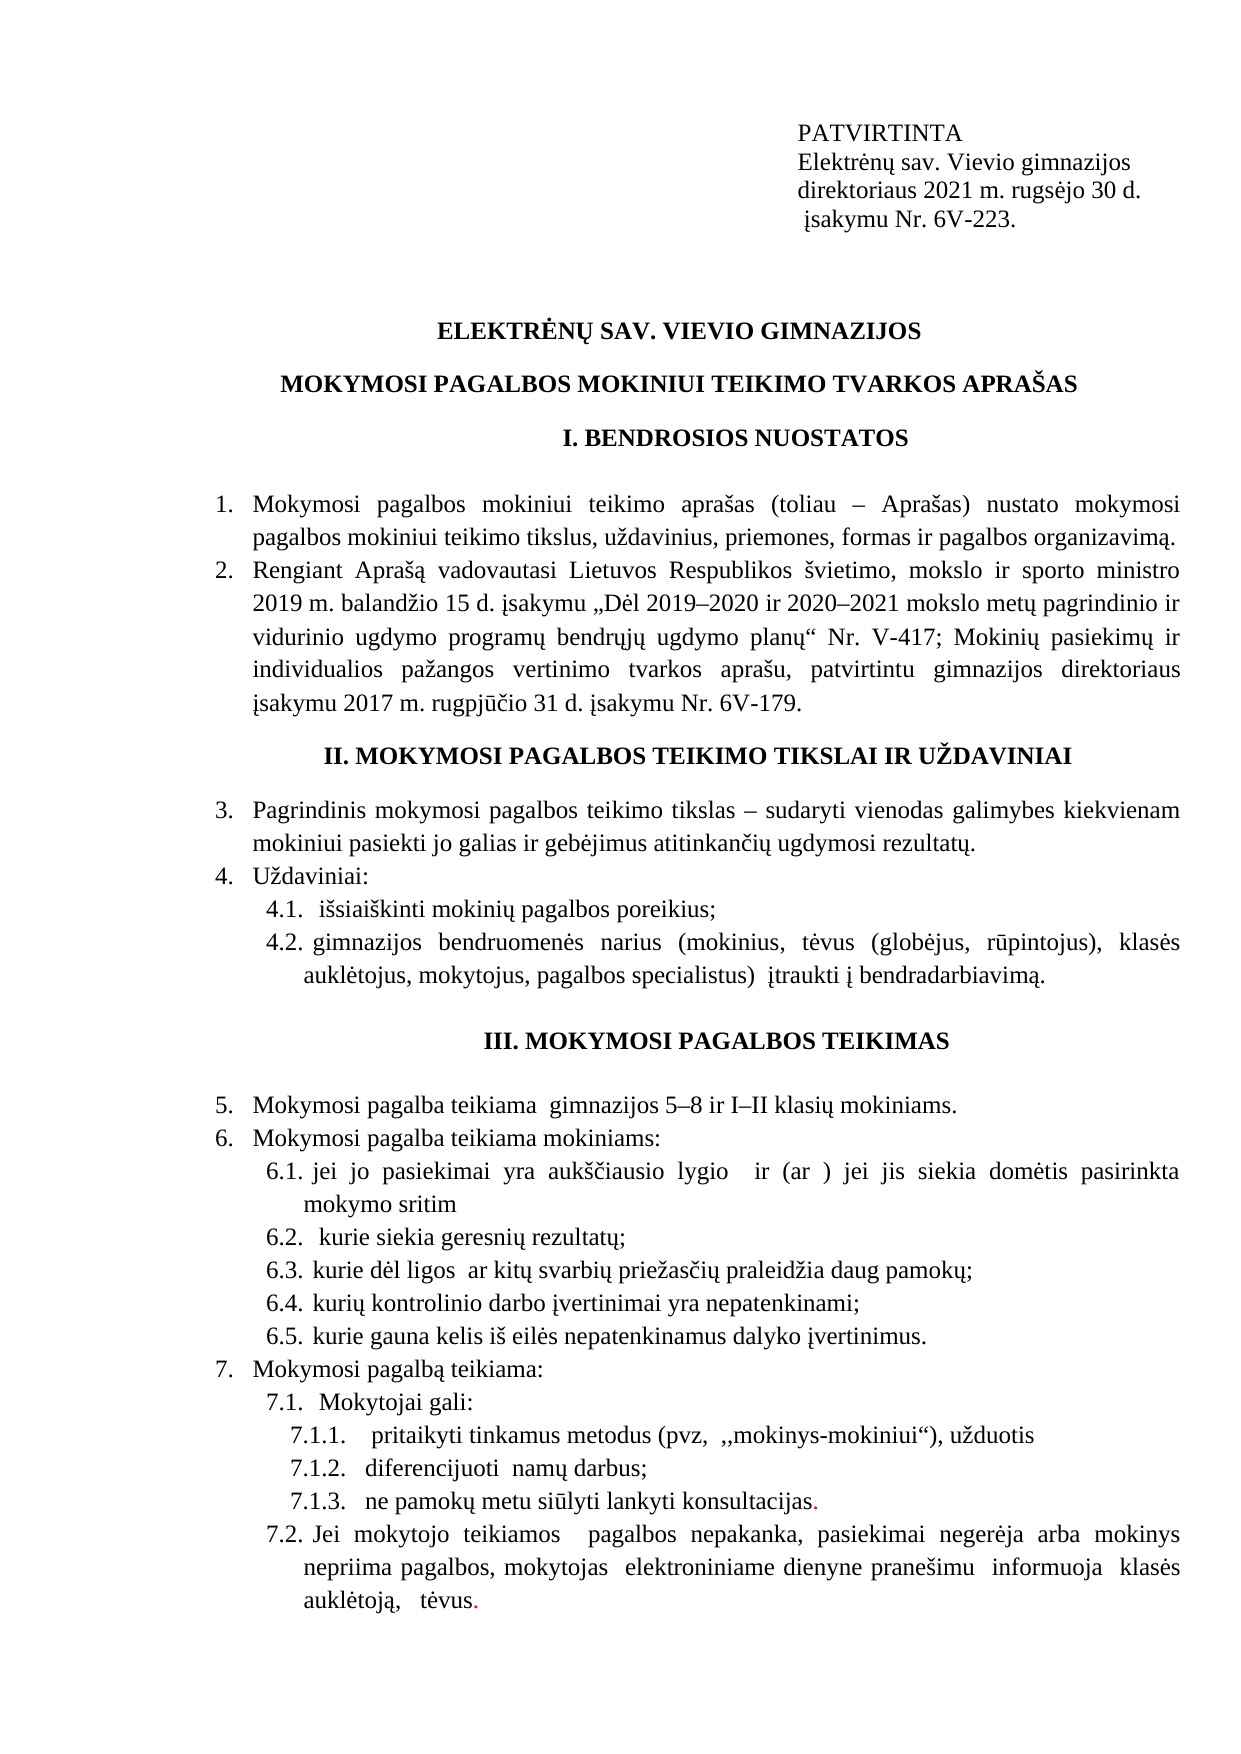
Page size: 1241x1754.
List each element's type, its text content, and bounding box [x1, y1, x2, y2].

list Rengiant Aprašą vadovautasi Lietuvos Respublikos švietimo, mokslo ir sporto ministro 2019 m. balandžio 15 d. įsakymu „Dėl 2019–2020 ir 2020–2021 mokslo metų pagrindinio ir vidurinio ugdymo programų bendrųjų ugdymo planų“ Nr. V-417; Mokinių pasiekimų ir individualios pažangos vertinimo tvarkos aprašu, patvirtintu gimnazijos direktoriaus įsakymu 2017 m. rugpjūčio 31 d. įsakymu Nr. 6V-179. [215, 556, 1181, 716]
list Uždaviniai: [215, 861, 1181, 890]
list I. BENDROSIOS NUOSTATOS [290, 423, 1181, 452]
list ne pamokų metu siūlyti lankyti konsultacijas. [290, 1486, 1181, 1515]
list diferencijuoti namų darbus; [290, 1453, 1181, 1482]
text II. MOKYMOSI PAGALBOS TEIKIMO TIKSLAI IR UŽDAVINIAI [215, 741, 1181, 770]
list jei jo pasiekimai yra aukščiausio lygio ir (ar ) jei jis siekia domėtis pasirinkta mokymo sritim [266, 1156, 1181, 1217]
list kurie siekia geresnių rezultatų; [266, 1222, 1181, 1251]
list pritaikyti tinkamus metodus (pvz, ,,mokinys-mokiniui“), užduotis [290, 1420, 1181, 1449]
list Jei mokytojo teikiamos pagalbos nepakanka, pasiekimai negerėja arba mokinys nepriima pagalbos, mokytojas elektroniniame dienyne pranešimu informuoja klasės auklėtoją, tėvus. [266, 1519, 1181, 1614]
list išsiaiškinti mokinių pagalbos poreikius; [266, 894, 1181, 923]
list Mokymosi pagalbos mokiniui teikimo aprašas (toliau – Aprašas) nustato mokymosi pagalbos mokiniui teikimo tikslus, uždavinius, priemones, formas ir pagalbos organizavimą. [215, 489, 1181, 551]
text ELEKTRĖNŲ SAV. VIEVIO GIMNAZIJOS [177, 316, 1181, 344]
text įsakymu Nr. 6V-223. [177, 204, 1181, 233]
list gimnazijos bendruomenės narius (mokinius, tėvus (globėjus, rūpintojus), klasės auklėtojus, mokytojus, pagalbos specialistus) įtraukti į bendradarbiavimą. [266, 927, 1181, 989]
list kurie gauna kelis iš eilės nepatenkinamus dalyko įvertinimus. [266, 1321, 1181, 1349]
list III. MOKYMOSI PAGALBOS TEIKIMAS [252, 1026, 1181, 1055]
list Mokymosi pagalba teikiama mokiniams: [215, 1123, 1181, 1151]
text Elektrėnų sav. Vievio gimnazijos [177, 147, 1181, 176]
text PATVIRTINTA [177, 118, 1181, 147]
list Mokytojai gali: [266, 1387, 1181, 1416]
list Mokymosi pagalba teikiama gimnazijos 5–8 ir I–II klasių mokiniams. [215, 1090, 1181, 1118]
list Mokymosi pagalbą teikiama: [215, 1354, 1181, 1383]
list kurie dėl ligos ar kitų svarbių priežasčių praleidžia daug pamokų; [266, 1255, 1181, 1283]
text direktoriaus 2021 m. rugsėjo 30 d. [177, 176, 1181, 204]
list Pagrindinis mokymosi pagalbos teikimo tikslas – sudaryti vienodas galimybes kiekvienam mokiniui pasiekti jo galias ir gebėjimus atitinkančių ugdymosi rezultatų. [215, 795, 1181, 857]
text MOKYMOSI PAGALBOS MOKINIUI TEIKIMO TVARKOS APRAŠAS [177, 369, 1181, 398]
list kurių kontrolinio darbo įvertinimai yra nepatenkinami; [266, 1288, 1181, 1317]
